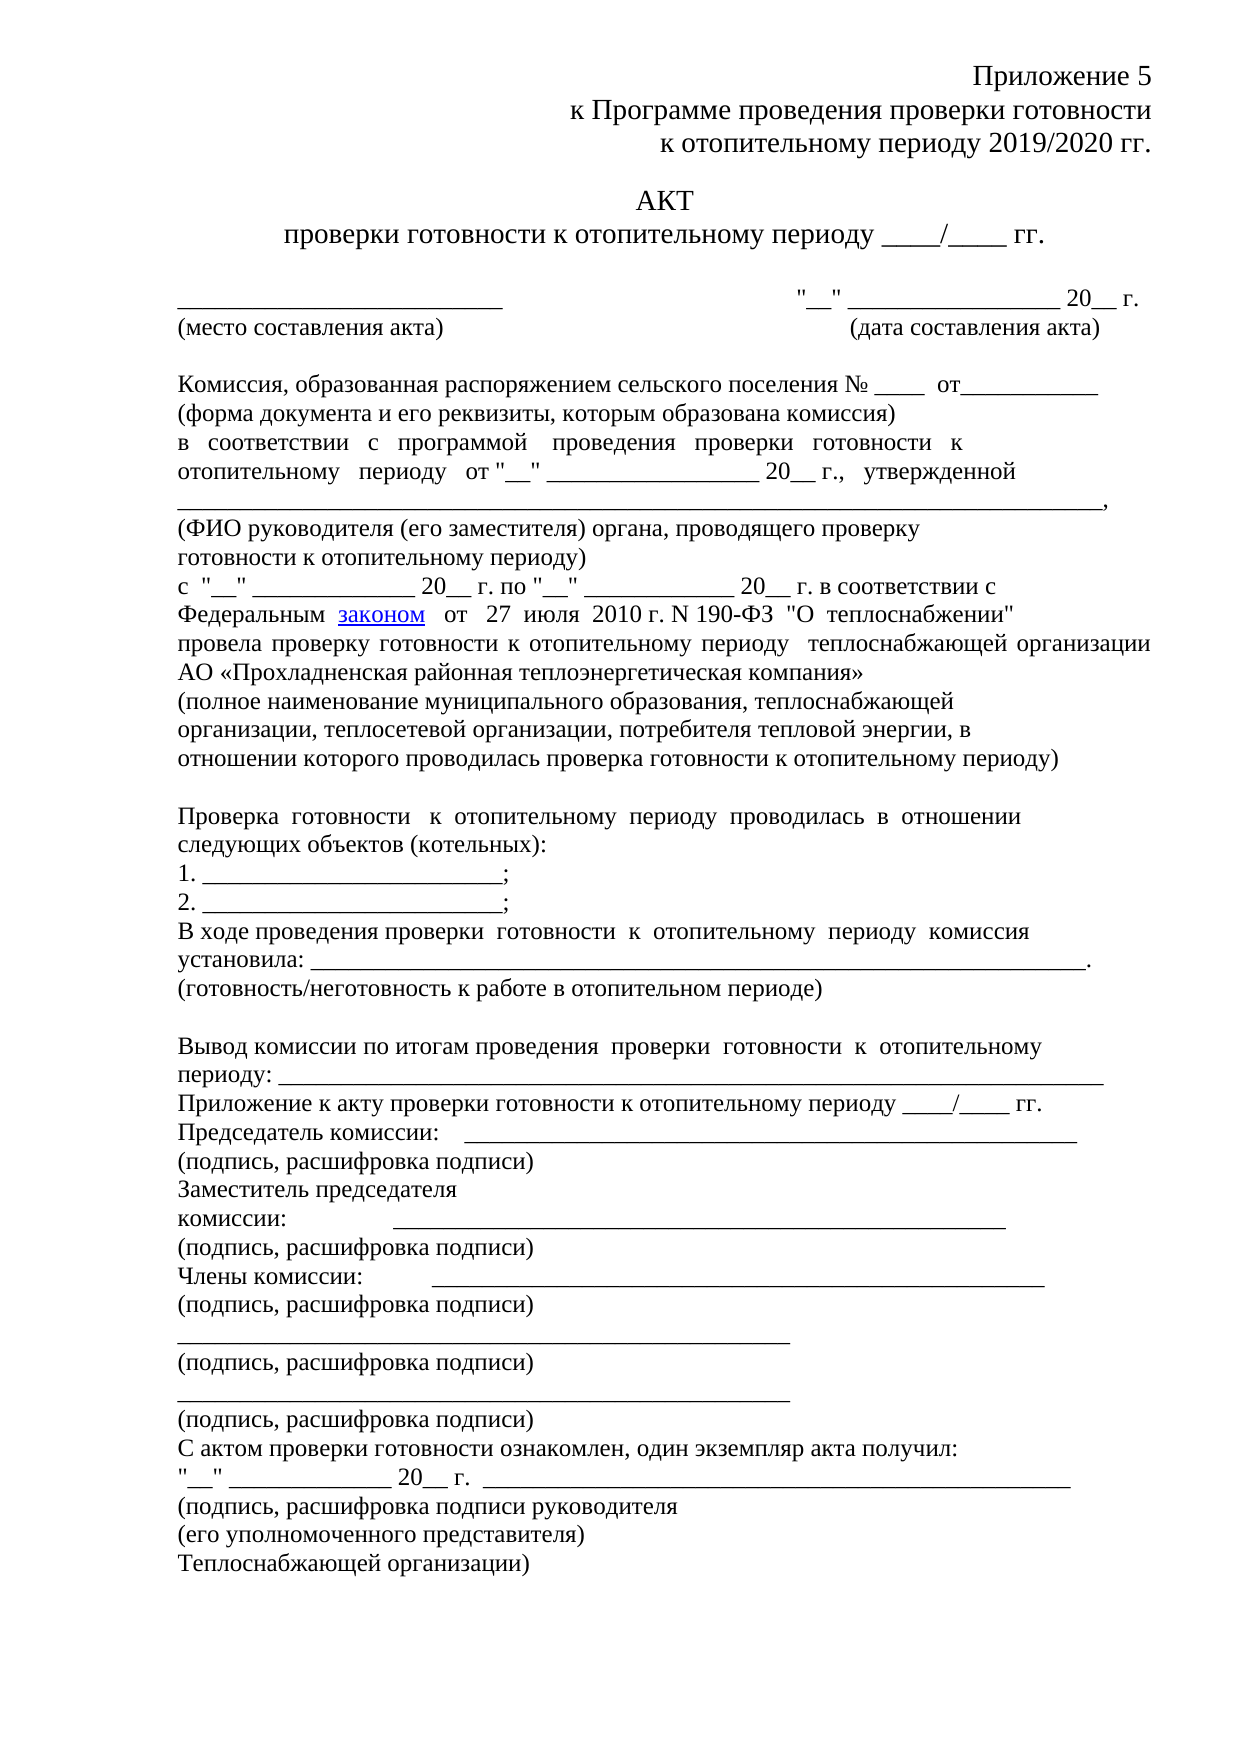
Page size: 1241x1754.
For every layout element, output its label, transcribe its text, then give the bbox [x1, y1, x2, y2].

text __________________________________________________________________________, [177, 484, 1152, 513]
text _________________________________________________ [177, 1318, 1152, 1347]
text к Программе проведения проверки готовности [177, 92, 1152, 125]
text периоду: __________________________________________________________________ [177, 1059, 1152, 1088]
text следующих объектов (котельных): [177, 829, 1152, 858]
text (подпись, расшифровка подписи) [177, 1146, 1152, 1174]
text (подпись, расшифровка подписи) [177, 1347, 1152, 1376]
text Проверка готовности к отопительному периоду проводилась в отношении [177, 801, 1152, 829]
text готовности к отопительному периоду) [177, 542, 1152, 571]
text Федеральным законом от 27 июля . N 190-ФЗ "О теплоснабжении" [177, 599, 1152, 628]
text (его уполномоченного представителя) [177, 1519, 1152, 1548]
text Председатель комиссии: _________________________________________________ [177, 1117, 1152, 1146]
text _________________________________________________ [177, 1376, 1152, 1404]
text отношении которого проводилась проверка готовности к отопительному периоду) [177, 743, 1152, 772]
text АКТ [177, 183, 1152, 216]
text с "__" _____________ 20__ г. по "__" ____________ 20__ г. в соответствии с [177, 571, 1152, 599]
text провела проверку готовности к отопительному периоду теплоснабжающей организации АО «Прохладненская районная теплоэнергетическая компания» [177, 628, 1152, 686]
text (подпись, расшифровка подписи) [177, 1289, 1152, 1318]
text С актом проверки готовности ознакомлен, один экземпляр акта получил: [177, 1433, 1152, 1462]
text (полное наименование муниципального образования, теплоснабжающей [177, 686, 1152, 714]
text (ФИО руководителя (его заместителя) органа, проводящего проверку [177, 513, 1152, 542]
text 2. ________________________; [177, 887, 1152, 916]
text (форма документа и его реквизиты, которым образована комиссия) [177, 398, 1152, 427]
text (готовность/неготовность к работе в отопительном периоде) [177, 973, 1152, 1002]
text Приложение 5 [177, 58, 1152, 92]
text Заместитель председателя [177, 1174, 1152, 1203]
text (место составления акта) (дата составления акта) [177, 312, 1152, 341]
text Вывод комиссии по итогам проведения проверки готовности к отопительному [177, 1031, 1152, 1059]
text 1. ________________________; [177, 858, 1152, 887]
text отопительному периоду от "__" _________________ 20__ г., утвержденной [177, 456, 1152, 484]
text Члены комиссии: _________________________________________________ [177, 1261, 1152, 1289]
text Комиссия, образованная распоряжением сельского поселения № ____ от___________ [177, 369, 1152, 398]
text __________________________ "__" _________________ 20__ г. [177, 283, 1152, 312]
text в соответствии с программой проведения проверки готовности к [177, 427, 1152, 456]
text к отопительному периоду 2019/2020 гг. [177, 125, 1152, 159]
text В ходе проведения проверки готовности к отопительному периоду комиссия [177, 916, 1152, 944]
text (подпись, расшифровка подписи) [177, 1404, 1152, 1433]
text проверки готовности к отопительному периоду ____/____ гг. [177, 216, 1152, 250]
text "__" _____________ 20__ г. _______________________________________________ [177, 1462, 1152, 1491]
text организации, теплосетевой организации, потребителя тепловой энергии, в [177, 714, 1152, 743]
text (подпись, расшифровка подписи руководителя [177, 1491, 1152, 1519]
text комиссии: _________________________________________________ [177, 1203, 1152, 1232]
text установила: ______________________________________________________________. [177, 944, 1152, 973]
text Теплоснабжающей организации) [177, 1548, 1152, 1577]
text Приложение к акту проверки готовности к отопительному периоду ____/____ гг. [177, 1088, 1152, 1117]
text (подпись, расшифровка подписи) [177, 1232, 1152, 1261]
